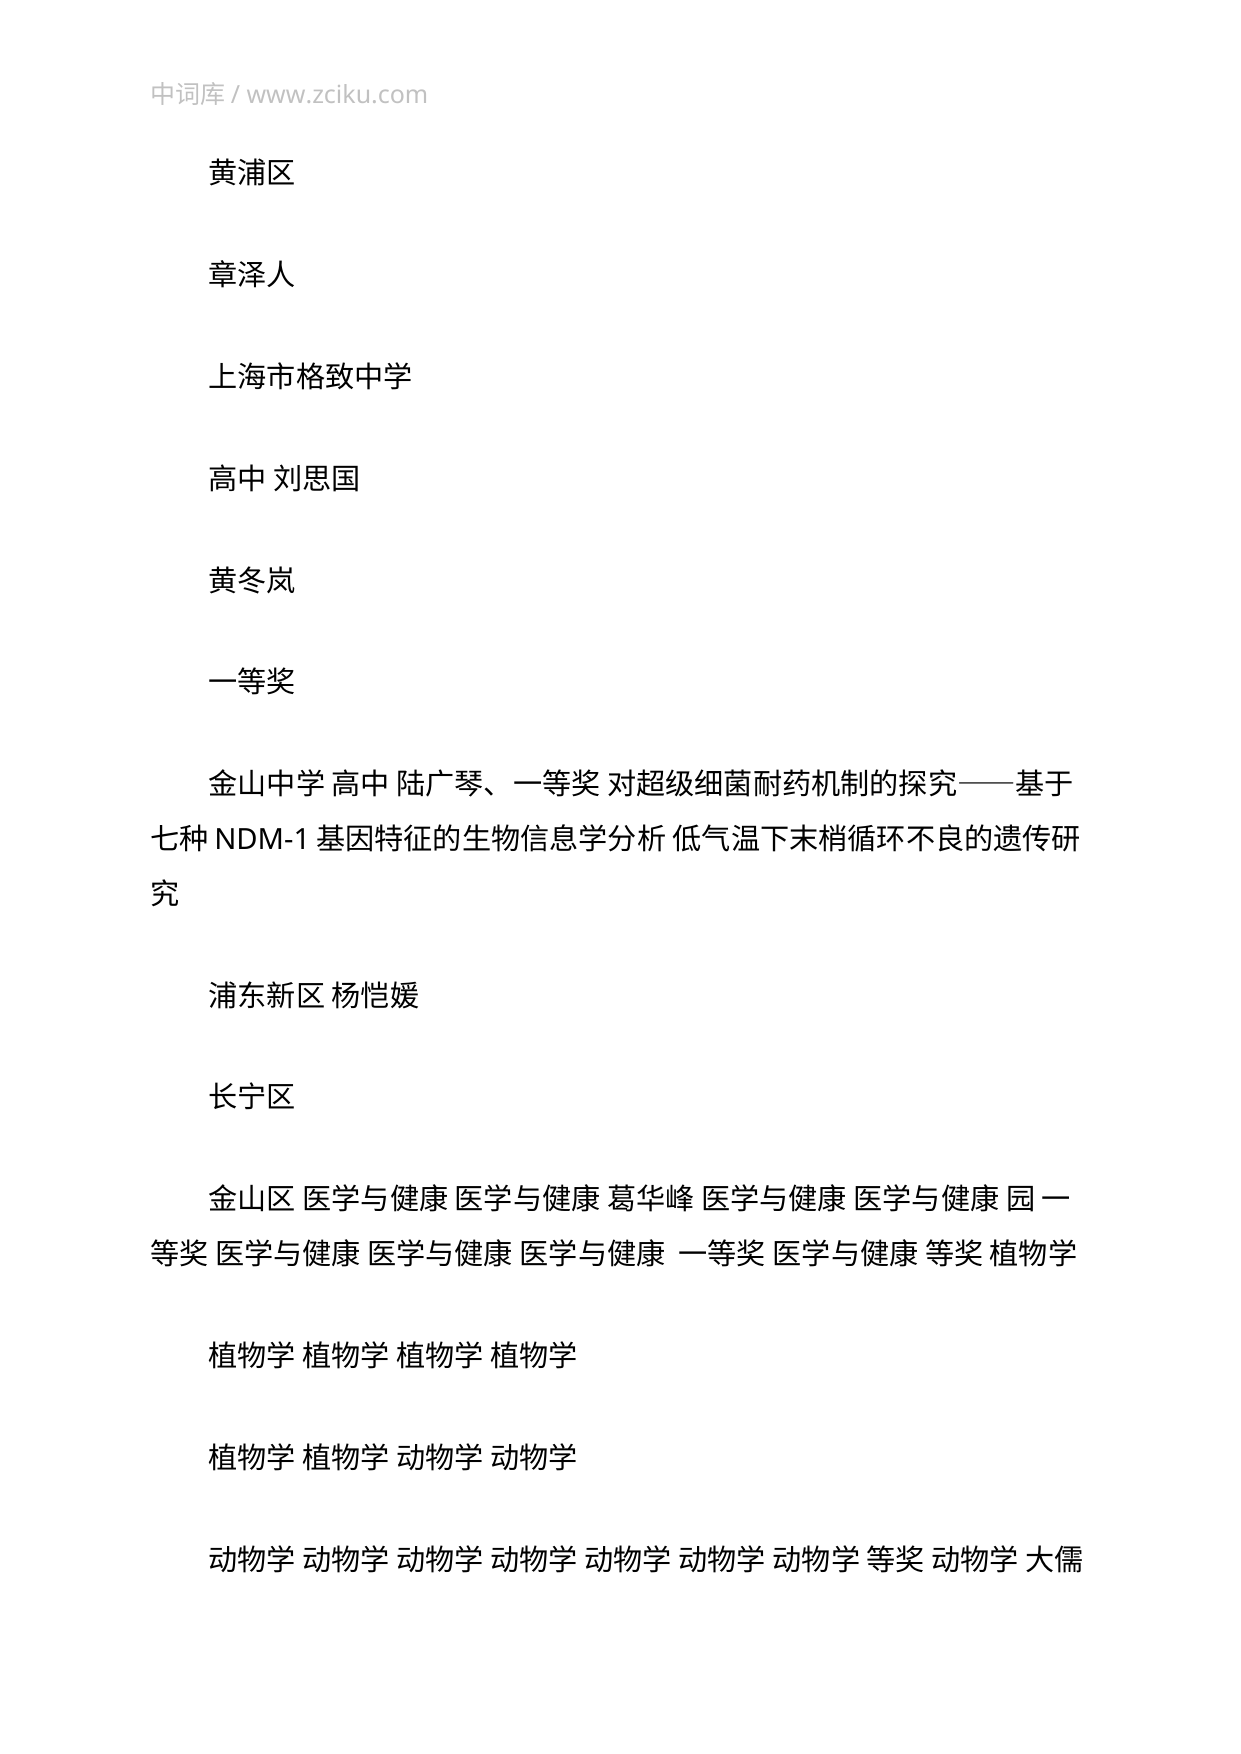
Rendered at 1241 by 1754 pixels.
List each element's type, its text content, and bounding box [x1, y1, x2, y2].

text 一等奖 [150, 659, 1090, 701]
text 植物学 植物学 植物学 植物学 [150, 1332, 1090, 1375]
text 章泽人 [150, 252, 1090, 294]
text 浦东新区 杨恺媛 [150, 972, 1090, 1014]
text 金山区 医学与健康 医学与健康 葛华峰 医学与健康 医学与健康 园 一等奖 医学与健康 医学与健康 医学与健康 一等奖 医学与健康 等奖 植物学 [150, 1176, 1090, 1273]
text 长宁区 [150, 1074, 1090, 1116]
text 高中 刘思国 [150, 455, 1090, 498]
text 黄冬岚 [150, 557, 1090, 599]
text 金山中学 高中 陆广琴、一等奖 对超级细菌耐药机制的探究——基于七种NDM-1基因特征的生物信息学分析 低气温下末梢循环不良的遗传研究 [150, 761, 1090, 913]
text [150, 1536, 1090, 1578]
text 黄浦区 [150, 150, 1090, 192]
text 上海市格致中学 [150, 353, 1090, 396]
text 植物学 植物学 动物学 动物学 [150, 1434, 1090, 1477]
